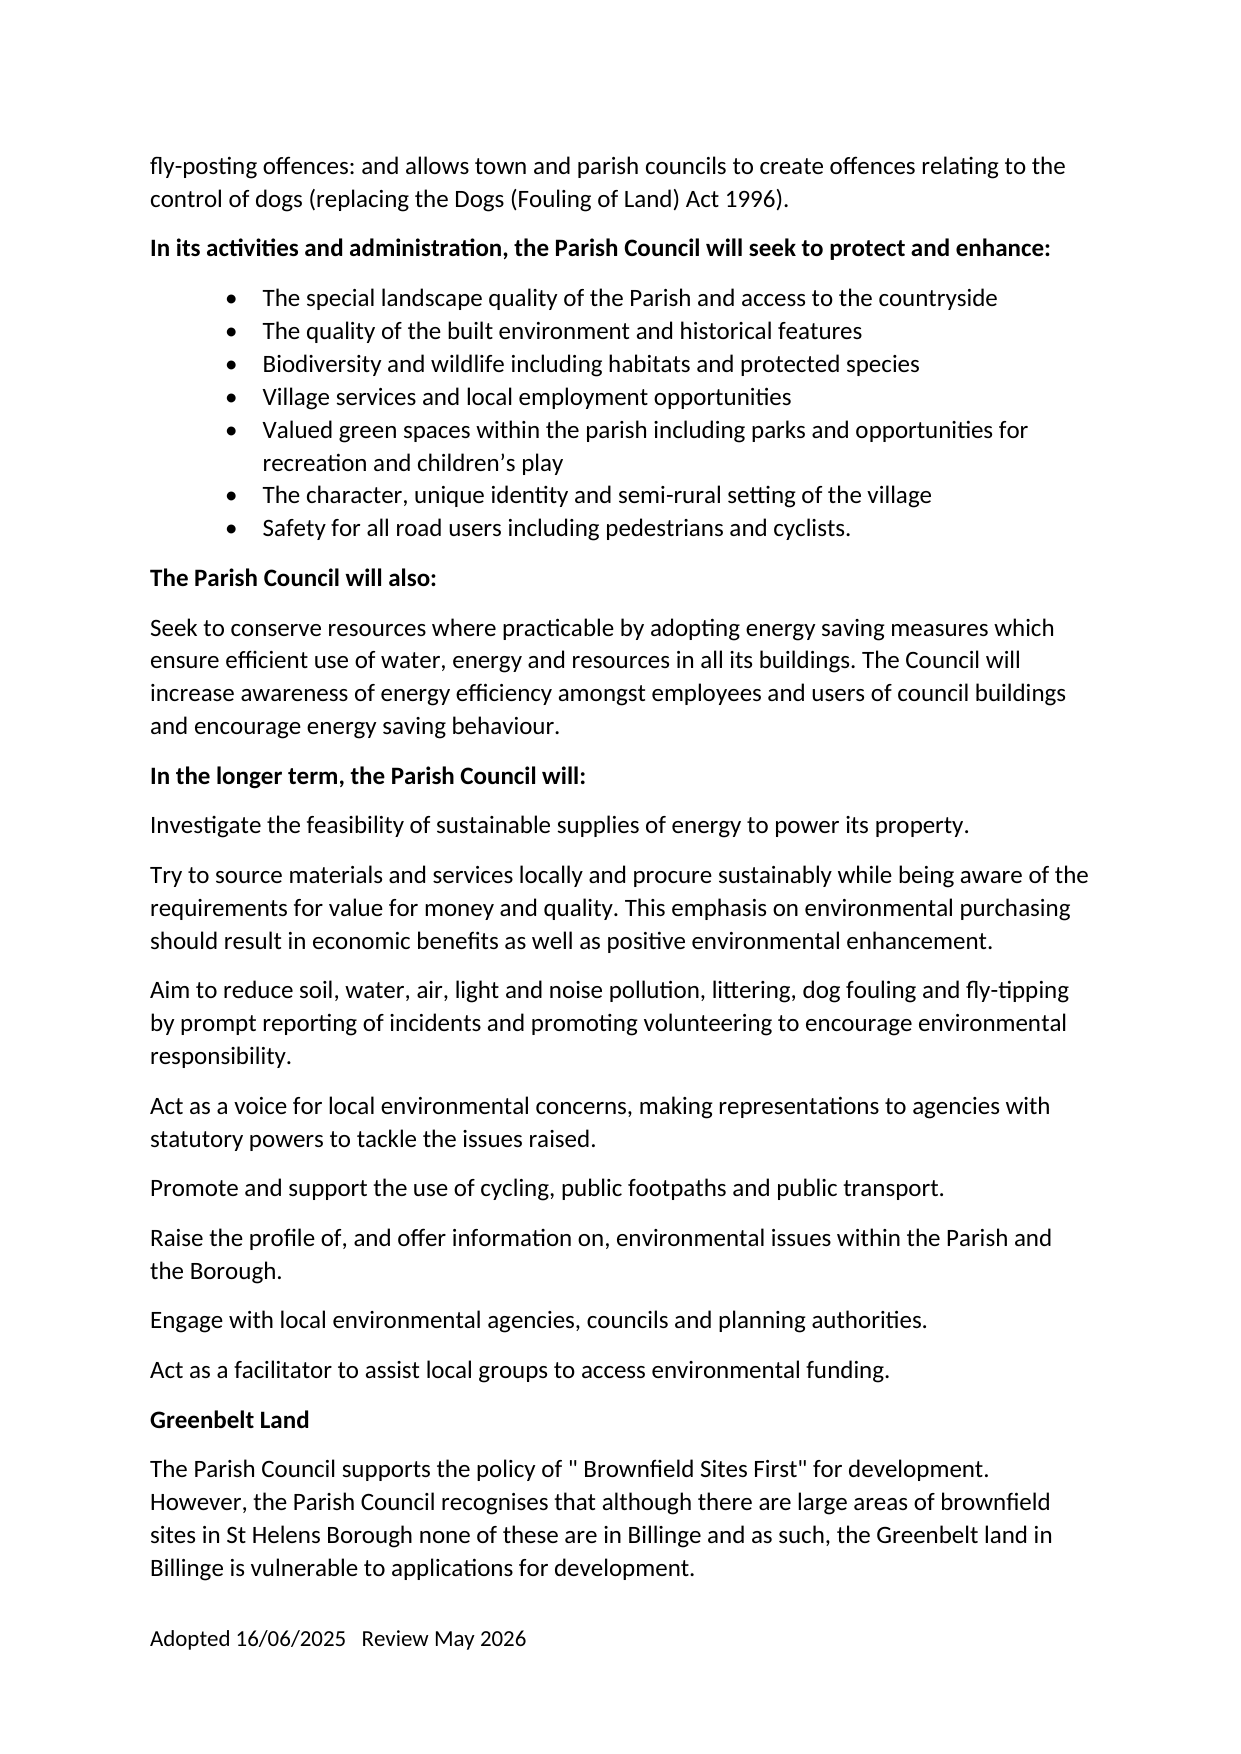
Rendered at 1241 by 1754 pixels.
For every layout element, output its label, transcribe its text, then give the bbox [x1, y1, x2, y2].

text In the longer term, the Parish Council will: [150, 760, 1090, 791]
text Try to source materials and services locally and procure sustainably while being aware of the requirements for value for money and quality. This emphasis on environmental purchasing should result in economic benefits as well as positive environmental enhancement. [150, 859, 1090, 956]
list Village services and local employment opportunities [225, 381, 1090, 411]
text The Parish Council supports the policy of " Brownfield Sites First" for development. However, the Parish Council recognises that although there are large areas of brownfield sites in St Helens Borough none of these are in Billinge and as such, the Greenbelt land in Billinge is vulnerable to applications for development. [150, 1453, 1090, 1583]
text Greenbelt Land [150, 1404, 1090, 1434]
text Engage with local environmental agencies, councils and planning authorities. [150, 1304, 1090, 1335]
text Seek to conserve resources where practicable by adopting energy saving measures which ensure efficient use of water, energy and resources in all its buildings. The Council will increase awareness of energy efficiency amongst employees and users of council buildings and encourage energy saving behaviour. [150, 612, 1090, 741]
text Aim to reduce soil, water, air, light and noise pollution, littering, dog fouling and fly-tipping by prompt reporting of incidents and promoting volunteering to encourage environmental responsibility. [150, 974, 1090, 1071]
text Raise the profile of, and offer information on, environmental issues within the Parish and the Borough. [150, 1222, 1090, 1286]
list The quality of the built environment and historical features [225, 315, 1090, 346]
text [150, 150, 1090, 213]
text In its activities and administration, the Parish Council will seek to protect and enhance: [150, 232, 1090, 263]
list Valued green spaces within the parish including parks and opportunities for recreation and children’s play [225, 414, 1090, 477]
list The character, unique identity and semi-rural setting of the village [225, 479, 1090, 510]
list The special landscape quality of the Parish and access to the countryside [225, 282, 1090, 313]
text Investigate the feasibility of sustainable supplies of energy to power its property. [150, 809, 1090, 840]
text The Parish Council will also: [150, 562, 1090, 593]
text Act as a facilitator to assist local groups to access environmental funding. [150, 1354, 1090, 1385]
text Act as a voice for local environmental concerns, making representations to agencies with statutory powers to tackle the issues raised. [150, 1090, 1090, 1153]
text Promote and support the use of cycling, public footpaths and public transport. [150, 1172, 1090, 1203]
list Safety for all road users including pedestrians and cyclists. [225, 512, 1090, 543]
list Biodiversity and wildlife including habitats and protected species [225, 348, 1090, 378]
